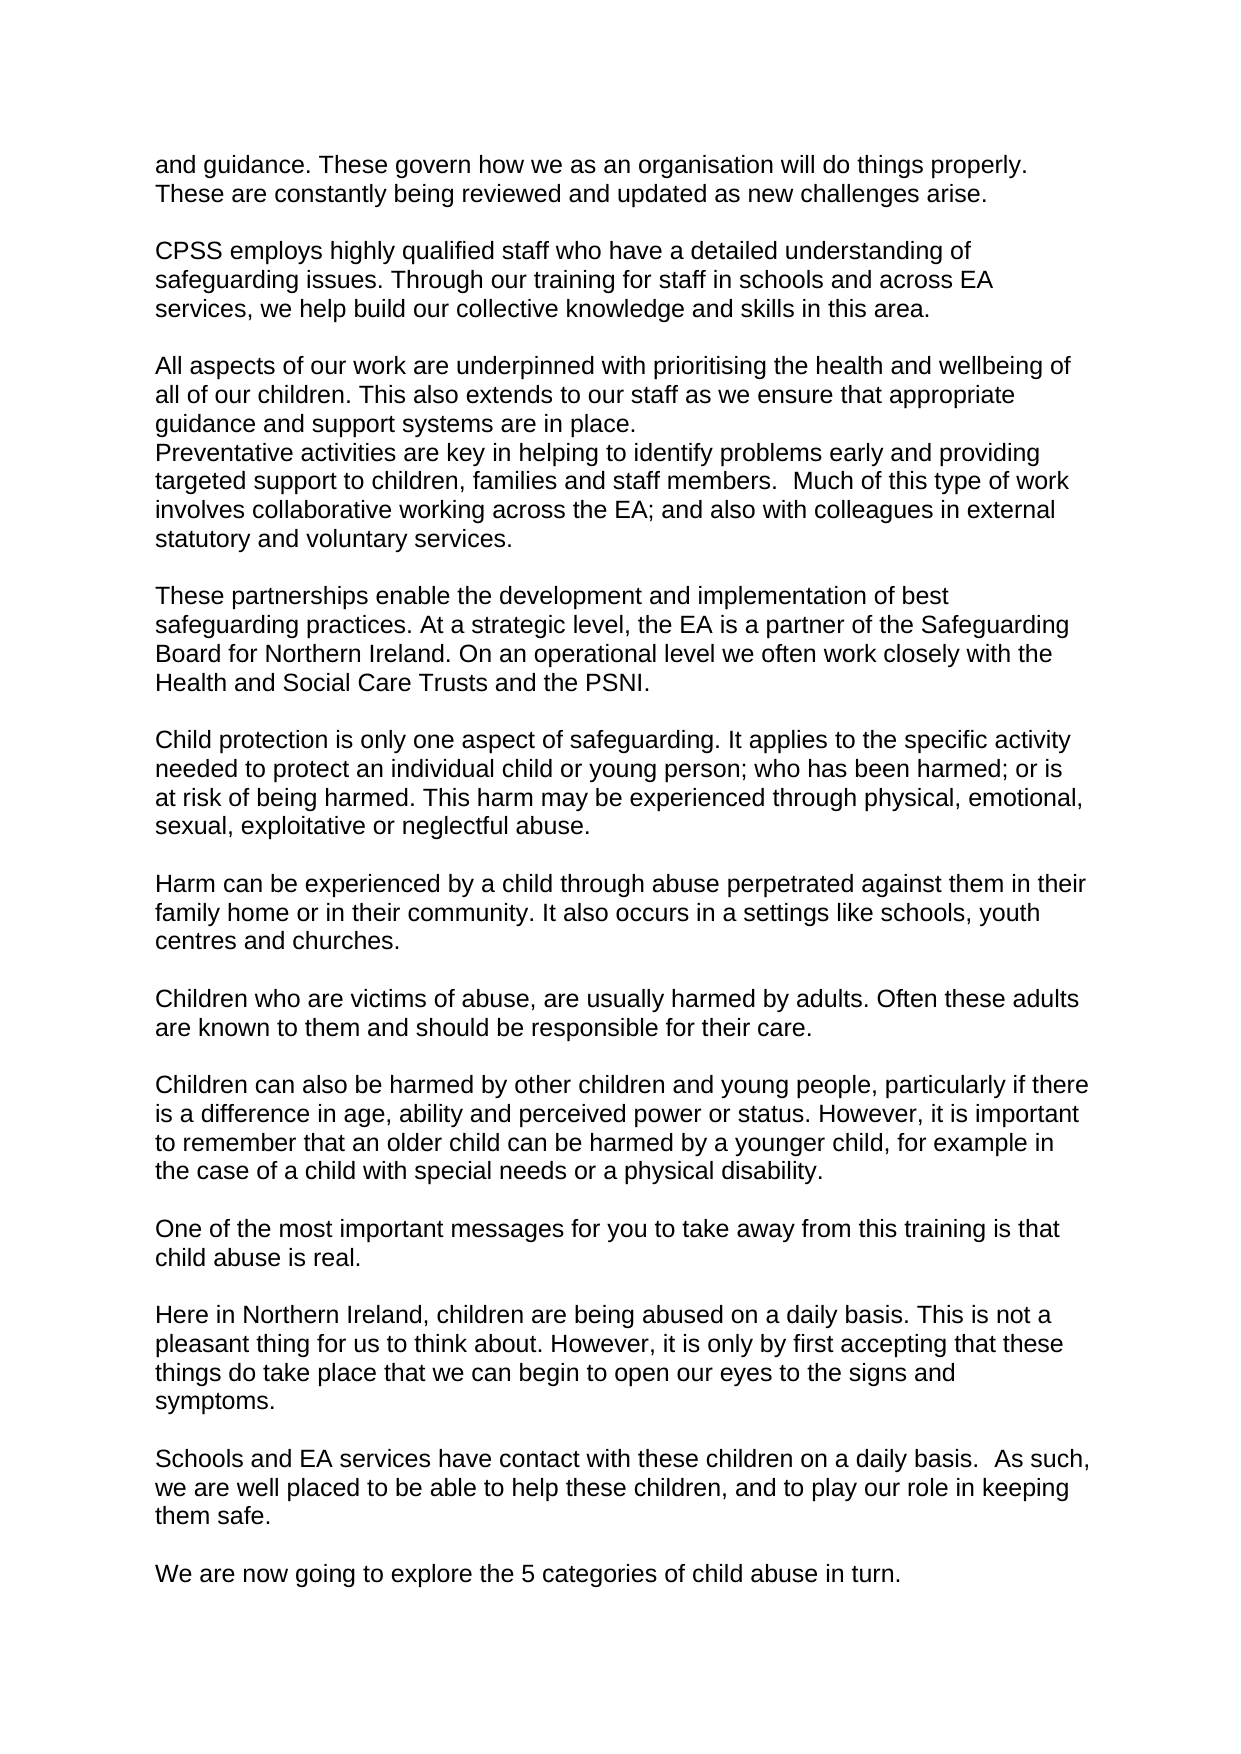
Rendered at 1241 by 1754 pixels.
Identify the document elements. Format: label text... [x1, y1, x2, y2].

text One of the most important messages for you to take away from this training is that child abuse is real. [155, 1214, 1090, 1271]
text These partnerships enable the development and implementation of best safeguarding practices. At a strategic level, the EA is a partner of the Safeguarding Board for Northern Ireland. On an operational level we often work closely with the Health and Social Care Trusts and the PSNI. [155, 581, 1090, 696]
text Harm can be experienced by a child through abuse perpetrated against them in their family home or in their community. It also occurs in a settings like schools, youth centres and churches. [155, 869, 1090, 955]
text Children who are victims of abuse, are usually harmed by adults. Often these adults are known to them and should be responsible for their care. [155, 984, 1090, 1041]
text Here in Northern Ireland, children are being abused on a daily basis. This is not a pleasant thing for us to think about. However, it is only by first accepting that these things do take place that we can begin to open our eyes to the signs and symptoms. [155, 1300, 1090, 1415]
text All aspects of our work are underpinned with prioritising the health and wellbeing of all of our children. This also extends to our staff as we ensure that appropriate guidance and support systems are in place. [155, 351, 1090, 437]
text Schools and EA services have contact with these children on a daily basis. As such, we are well placed to be able to help these children, and to play our role in keeping them safe. [155, 1444, 1090, 1530]
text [155, 150, 1090, 207]
text We are now going to explore the 5 categories of child abuse in turn. [155, 1559, 1090, 1587]
text Preventative activities are key in helping to identify problems early and providing targeted support to children, families and staff members. Much of this type of work involves collaborative working across the EA; and also with colleagues in external statutory and voluntary services. [155, 437, 1090, 552]
text CPSS employs highly qualified staff who have a detailed understanding of safeguarding issues. Through our training for staff in schools and across EA services, we help build our collective knowledge and skills in this area. [155, 236, 1090, 322]
text Child protection is only one aspect of safeguarding. It applies to the specific activity needed to protect an individual child or young person; who has been harmed; or is at risk of being harmed. This harm may be experienced through physical, emotional, sexual, exploitative or neglectful abuse. [155, 725, 1090, 840]
text Children can also be harmed by other children and young people, particularly if there is a difference in age, ability and perceived power or status. However, it is important to remember that an older child can be harmed by a younger child, for example in the case of a child with special needs or a physical disability. [155, 1070, 1090, 1185]
